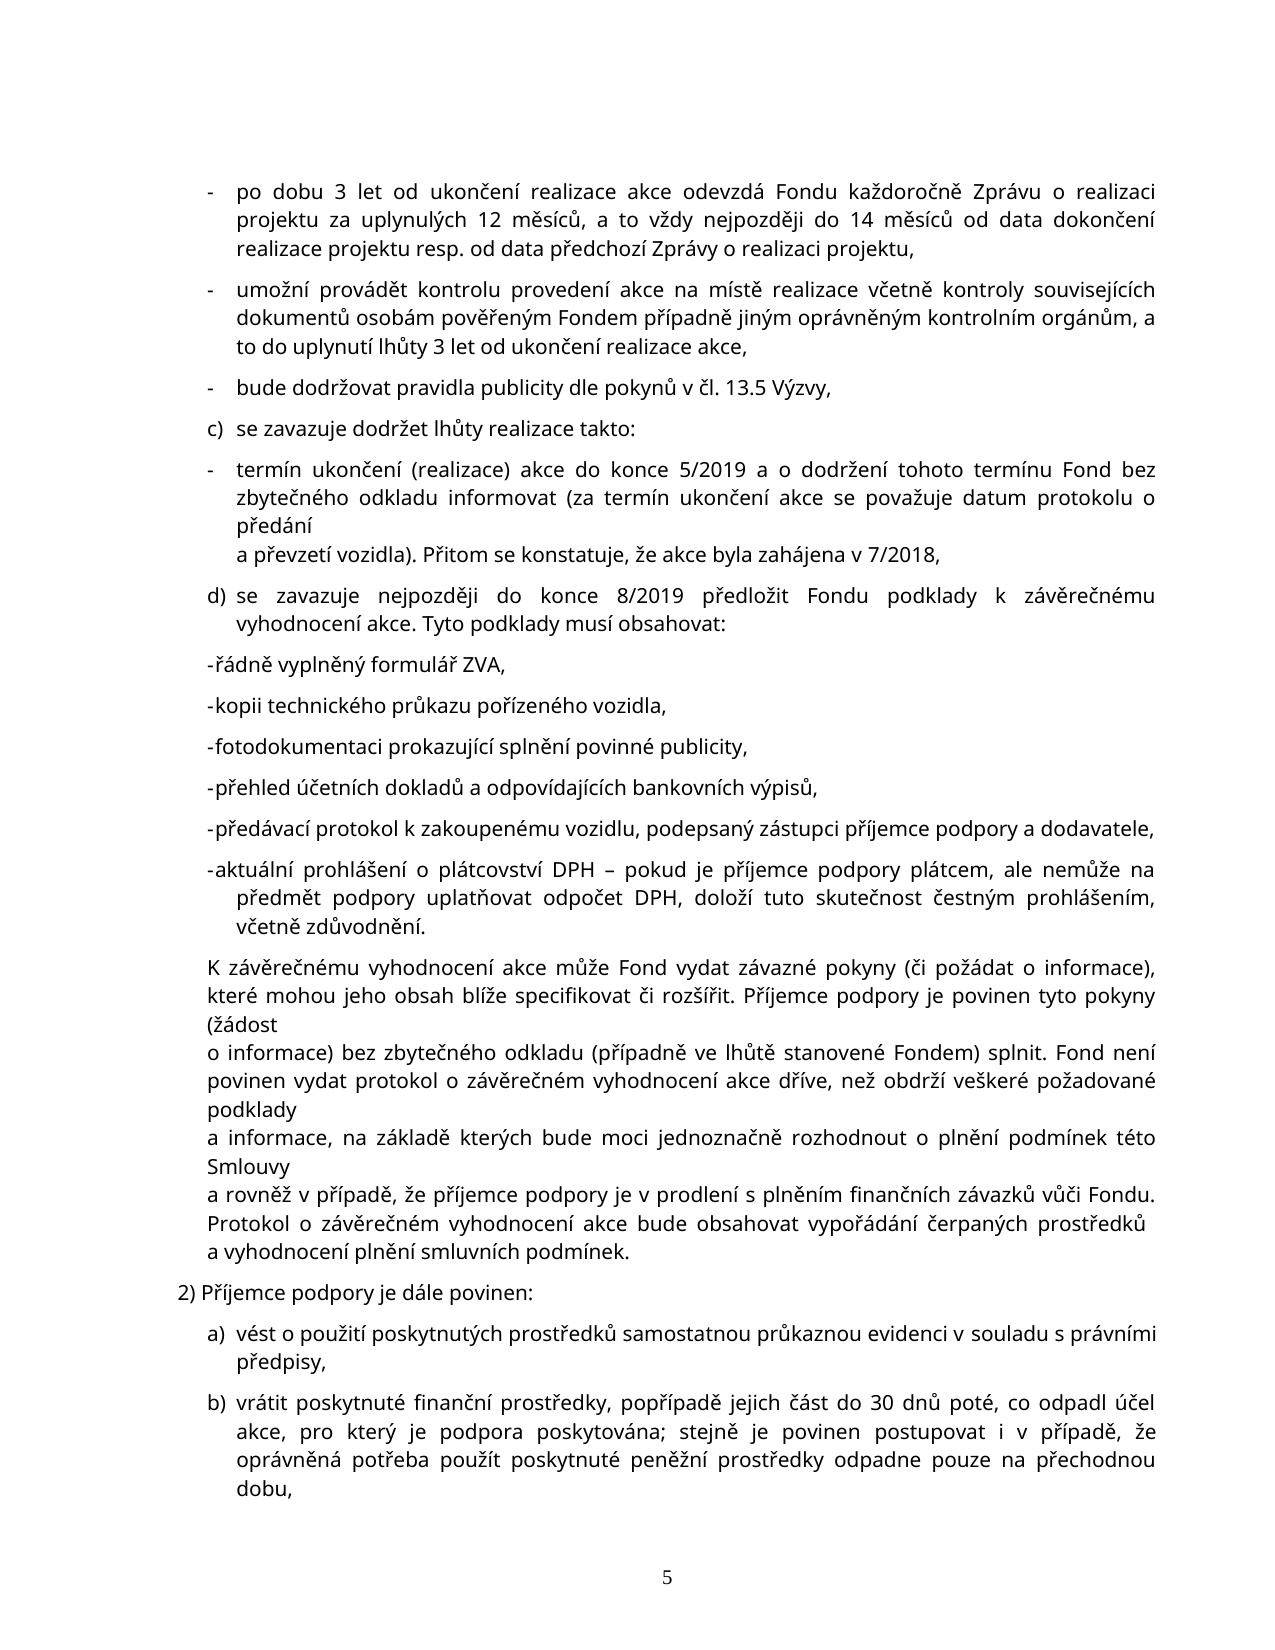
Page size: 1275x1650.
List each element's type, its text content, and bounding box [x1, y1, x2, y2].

text 2) Příjemce podpory je dále povinen: [177, 1278, 1157, 1307]
list vést o použití poskytnutých prostředků samostatnou průkaznou evidenci v souladu s právními předpisy, [207, 1319, 1157, 1376]
list bude dodržovat pravidla publicity dle pokynů v čl. 13.5 Výzvy, [207, 373, 1157, 401]
list se zavazuje nejpozději do konce 8/2019 předložit Fondu podklady k závěrečnému vyhodnocení akce. Tyto podklady musí obsahovat: [207, 581, 1157, 638]
list umožní provádět kontrolu provedení akce na místě realizace včetně kontroly souvisejících dokumentů osobám pověřeným Fondem případně jiným oprávněným kontrolním orgánům, a to do uplynutí lhůty 3 let od ukončení realizace akce, [207, 275, 1157, 360]
list po dobu 3 let od ukončení realizace akce odevzdá Fondu každoročně Zprávu o realizaci projektu za uplynulých 12 měsíců, a to vždy nejpozději do 14 měsíců od data dokončení realizace projektu resp. od data předchozí Zprávy o realizaci projektu, [207, 177, 1157, 262]
list řádně vyplněný formulář ZVA, [207, 650, 1157, 679]
list termín ukončení (realizace) akce do konce 5/2019 a o dodržení tohoto termínu Fond bez zbytečného odkladu informovat (za termín ukončení akce se považuje datum protokolu o předání a převzetí vozidla). Přitom se konstatuje, že akce byla zahájena v 7/2018, [207, 455, 1157, 568]
list vrátit poskytnuté finanční prostředky, popřípadě jejich část do 30 dnů poté, co odpadl účel akce, pro který je podpora poskytována; stejně je povinen postupovat i v případě, že oprávněná potřeba použít poskytnuté peněžní prostředky odpadne pouze na přechodnou dobu, [207, 1388, 1157, 1502]
list kopii technického průkazu pořízeného vozidla, [207, 691, 1157, 720]
list aktuální prohlášení o plátcovství DPH – pokud je příjemce podpory plátcem, ale nemůže na předmět podpory uplatňovat odpočet DPH, doloží tuto skutečnost čestným prohlášením, včetně zdůvodnění. [207, 855, 1157, 940]
text K závěrečnému vyhodnocení akce může Fond vydat závazné pokyny (či požádat o informace), které mohou jeho obsah blíže specifikovat či rozšířit. Příjemce podpory je povinen tyto pokyny (žádost o informace) bez zbytečného odkladu (případně ve lhůtě stanovené Fondem) splnit. Fond není povinen vydat protokol o závěrečném vyhodnocení akce dříve, než obdrží veškeré požadované podklady a informace, na základě kterých bude moci jednoznačně rozhodnout o plnění podmínek této Smlouvy a rovněž v případě, že příjemce podpory je v prodlení s plněním finančních závazků vůči Fondu. Protokol o závěrečném vyhodnocení akce bude obsahovat vypořádání čerpaných prostředků a vyhodnocení plnění smluvních podmínek. [207, 953, 1157, 1266]
list fotodokumentaci prokazující splnění povinné publicity, [207, 732, 1157, 761]
list se zavazuje dodržet lhůty realizace takto: [207, 414, 1157, 442]
list předávací protokol k zakoupenému vozidlu, podepsaný zástupci příjemce podpory a dodavatele, [207, 814, 1157, 842]
list přehled účetních dokladů a odpovídajících bankovních výpisů, [207, 773, 1157, 802]
